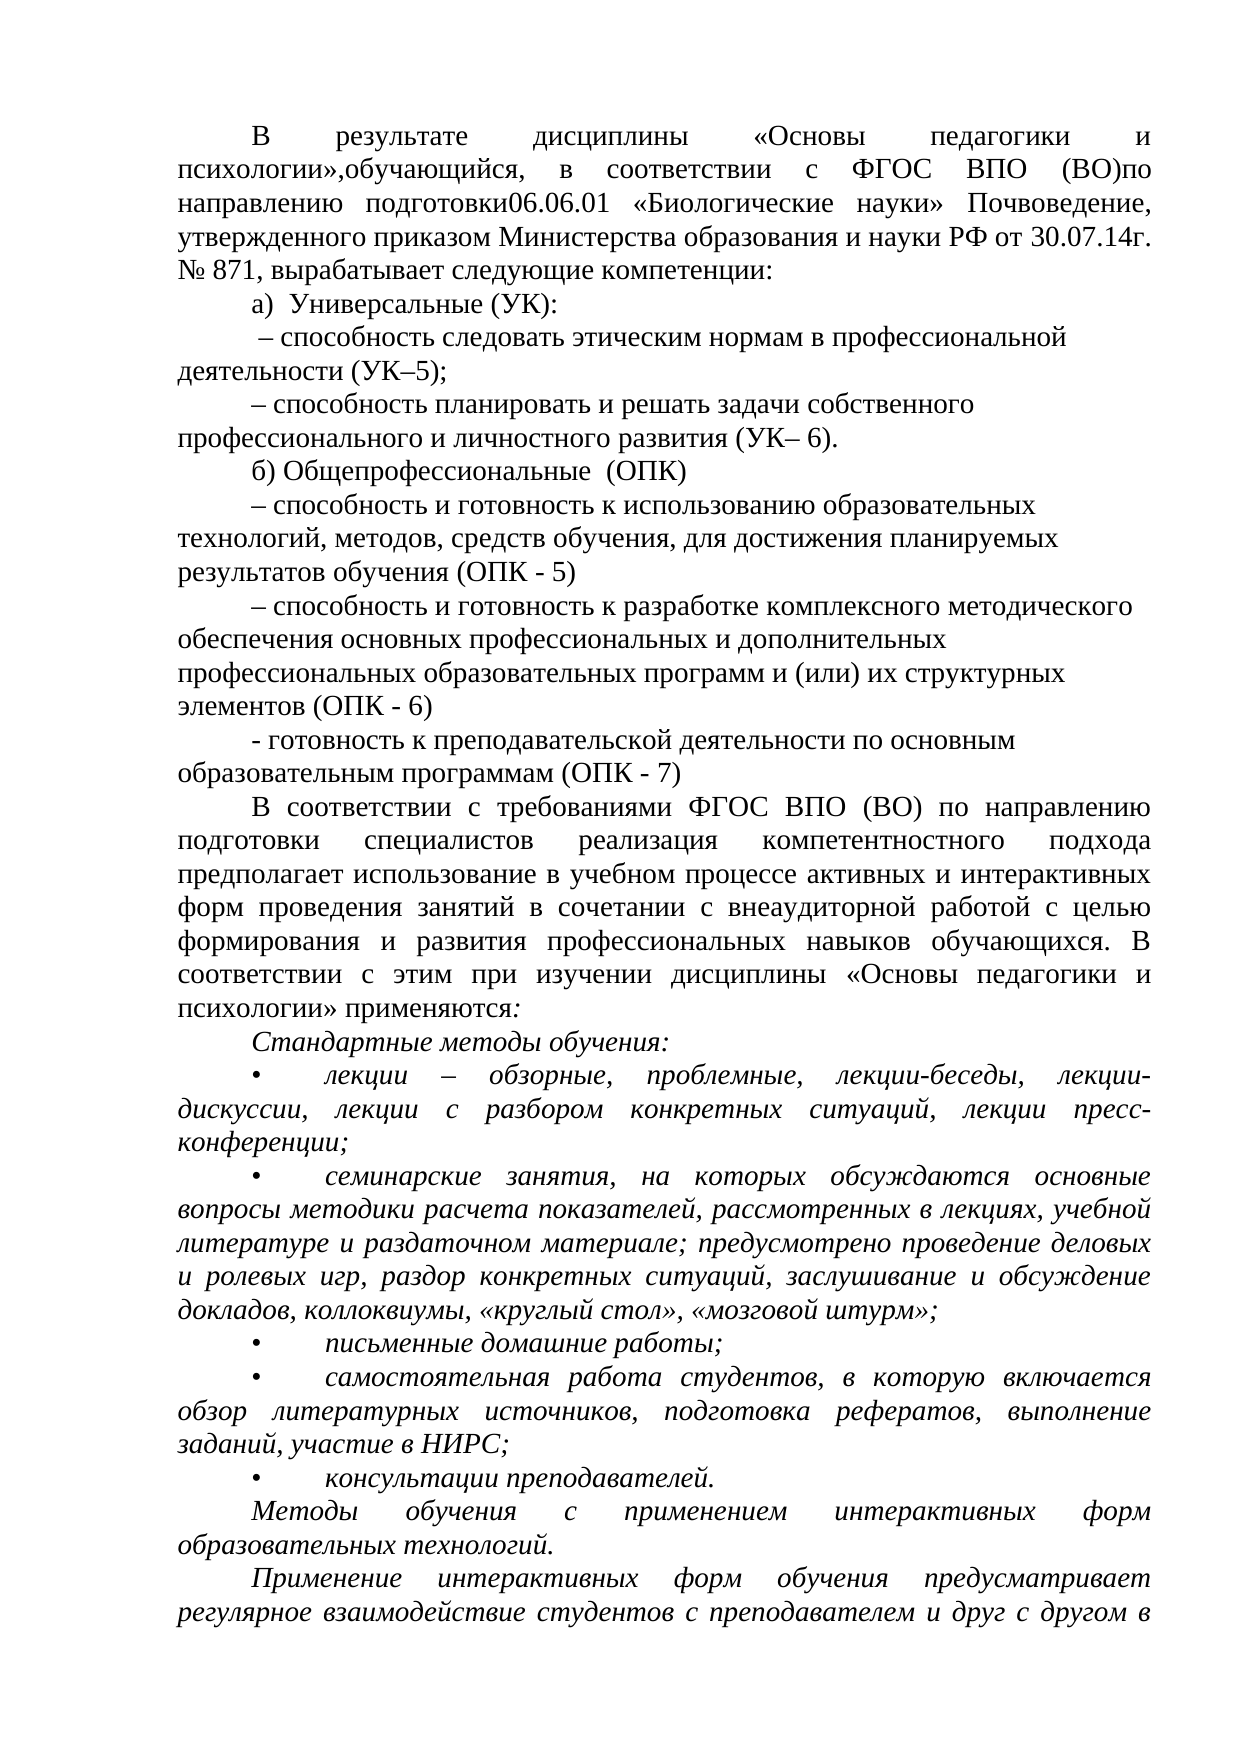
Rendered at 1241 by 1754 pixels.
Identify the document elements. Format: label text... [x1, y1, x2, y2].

text Стандартные методы обучения: [177, 1024, 1152, 1057]
list лекции – обзорные, проблемные, лекции-беседы, лекции-дискуссии, лекции с разбором конкретных ситуаций, лекции пресс-конференции; [177, 1057, 1152, 1158]
list – способность и готовность к разработке комплексного методического обеспечения основных профессиональных и дополнительных профессиональных образовательных программ и (или) их структурных элементов (ОПК - 6) [177, 588, 1152, 722]
list – способность и готовность к использованию образовательных технологий, методов, средств обучения, для достижения планируемых результатов обучения (ОПК - 5) [177, 487, 1152, 588]
list - готовность к преподавательской деятельности по основным образовательным программам (ОПК - 7) [177, 722, 1152, 789]
list письменные домашние работы; [177, 1326, 1152, 1359]
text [177, 1560, 1152, 1627]
list консультации преподавателей. [177, 1460, 1152, 1493]
list – способность планировать и решать задачи собственного профессионального и личностного развития (УК– 6). [177, 386, 1152, 453]
list а) Универсальные (УК): [177, 286, 1152, 319]
text В результате дисциплины «Основы педагогики и психологии»,обучающийся, в соответствии с ФГОС ВПО (ВО)по направлению подготовки06.06.01 «Биологические науки» Почвоведение, утвержденного приказом Министерства образования и науки РФ от 30.07.14г. № 871, вырабатывает следующие компетенции: [177, 118, 1152, 286]
list самостоятельная работа студентов, в которую включается обзор литературных источников, подготовка рефератов, выполнение заданий, участие в НИРС; [177, 1359, 1152, 1460]
list – способность следовать этическим нормам в профессиональной деятельности (УК–5); [177, 319, 1152, 386]
text В соответствии с требованиями ФГОС ВПО (ВО) по направлению подготовки специалистов реализация компетентностного подхода предполагает использование в учебном процессе активных и интерактивных форм проведения занятий в сочетании с внеаудиторной работой с целью формирования и развития профессиональных навыков обучающихся. В соответствии с этим при изучении дисциплины «Основы педагогики и психологии» применяются: [177, 789, 1152, 1024]
list б) Общепрофессиональные (ОПК) [177, 453, 1152, 487]
list семинарские занятия, на которых обсуждаются основные вопросы методики расчета показателей, рассмотренных в лекциях, учебной литературе и раздаточном материале; предусмотрено проведение деловых и ролевых игр, раздор конкретных ситуаций, заслушивание и обсуждение докладов, коллоквиумы, «круглый стол», «мозговой штурм»; [177, 1158, 1152, 1326]
text Методы обучения с применением интерактивных форм образовательных технологий. [177, 1493, 1152, 1560]
